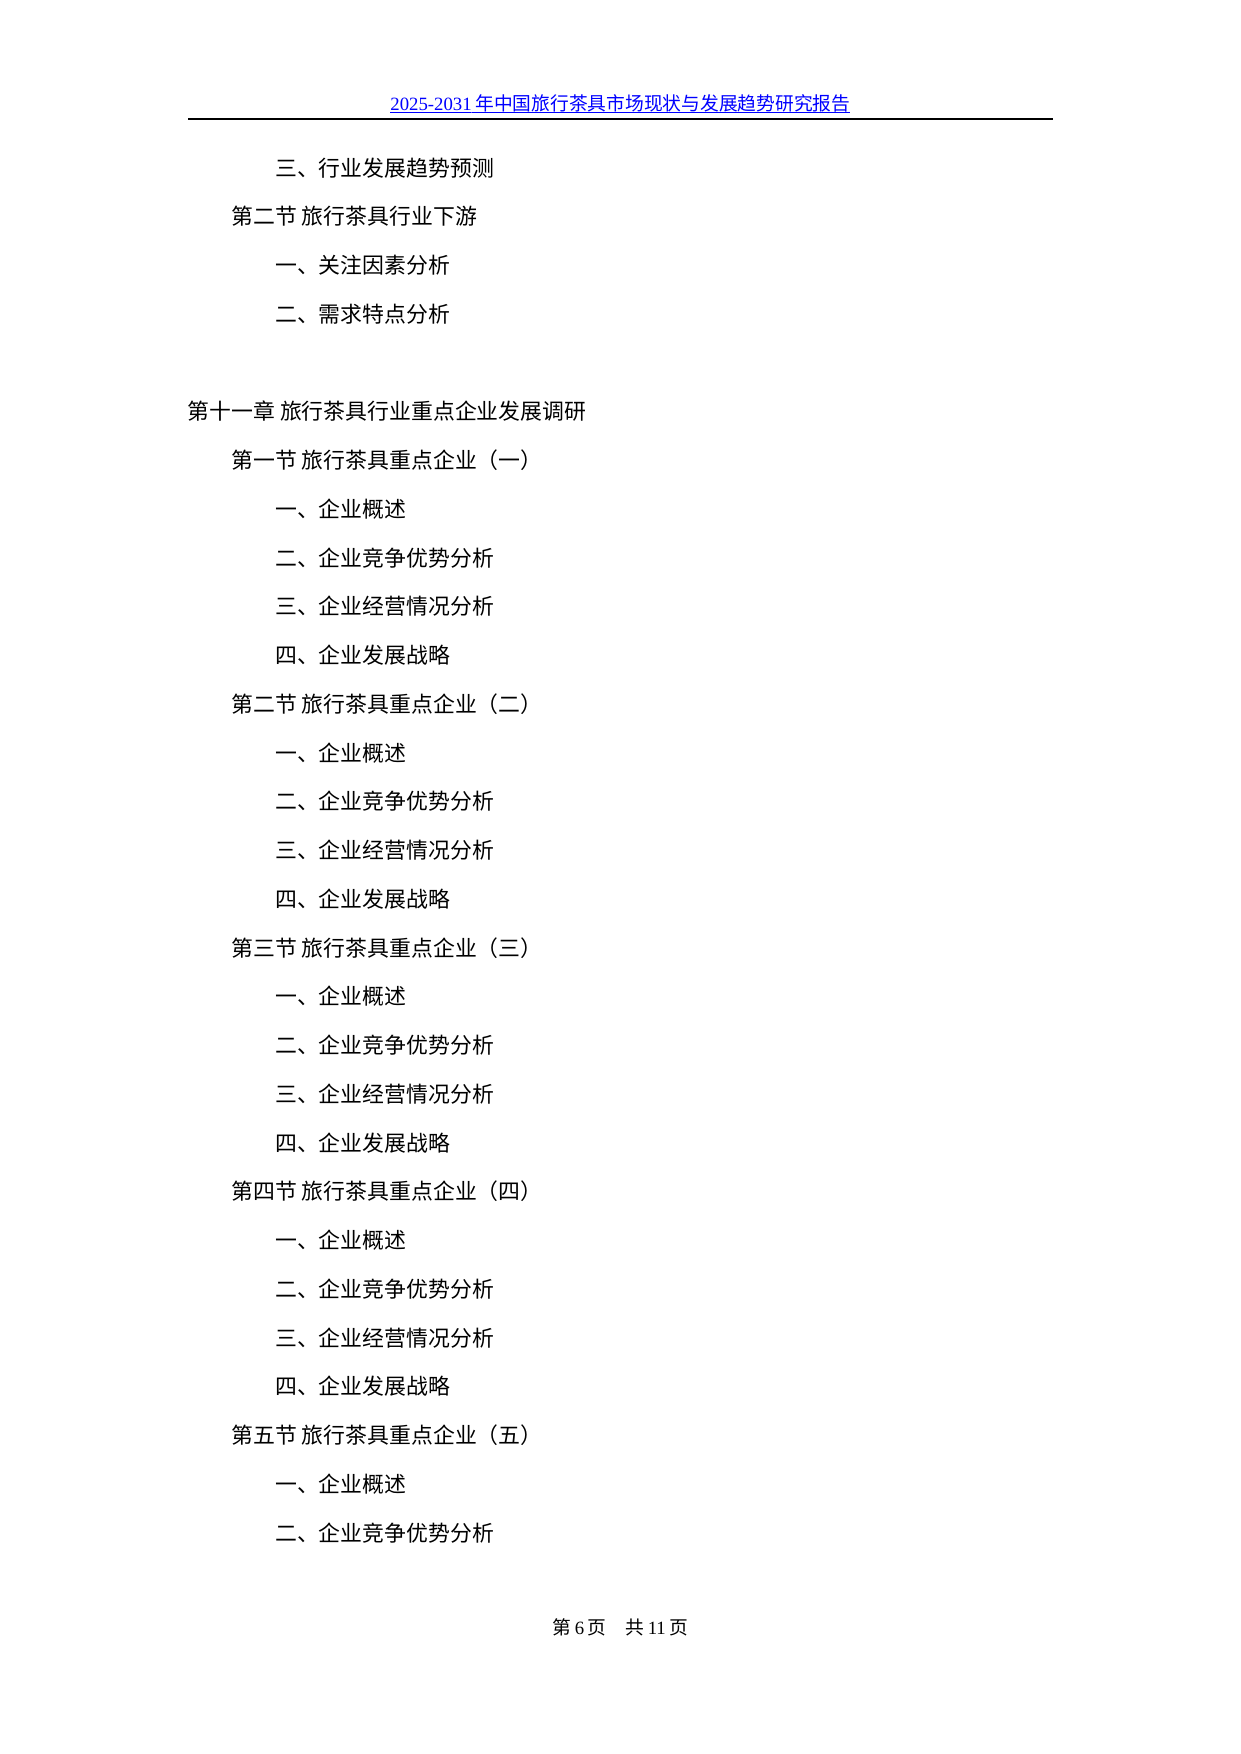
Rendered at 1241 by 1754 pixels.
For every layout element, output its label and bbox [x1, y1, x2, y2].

text [187, 150, 1053, 1548]
